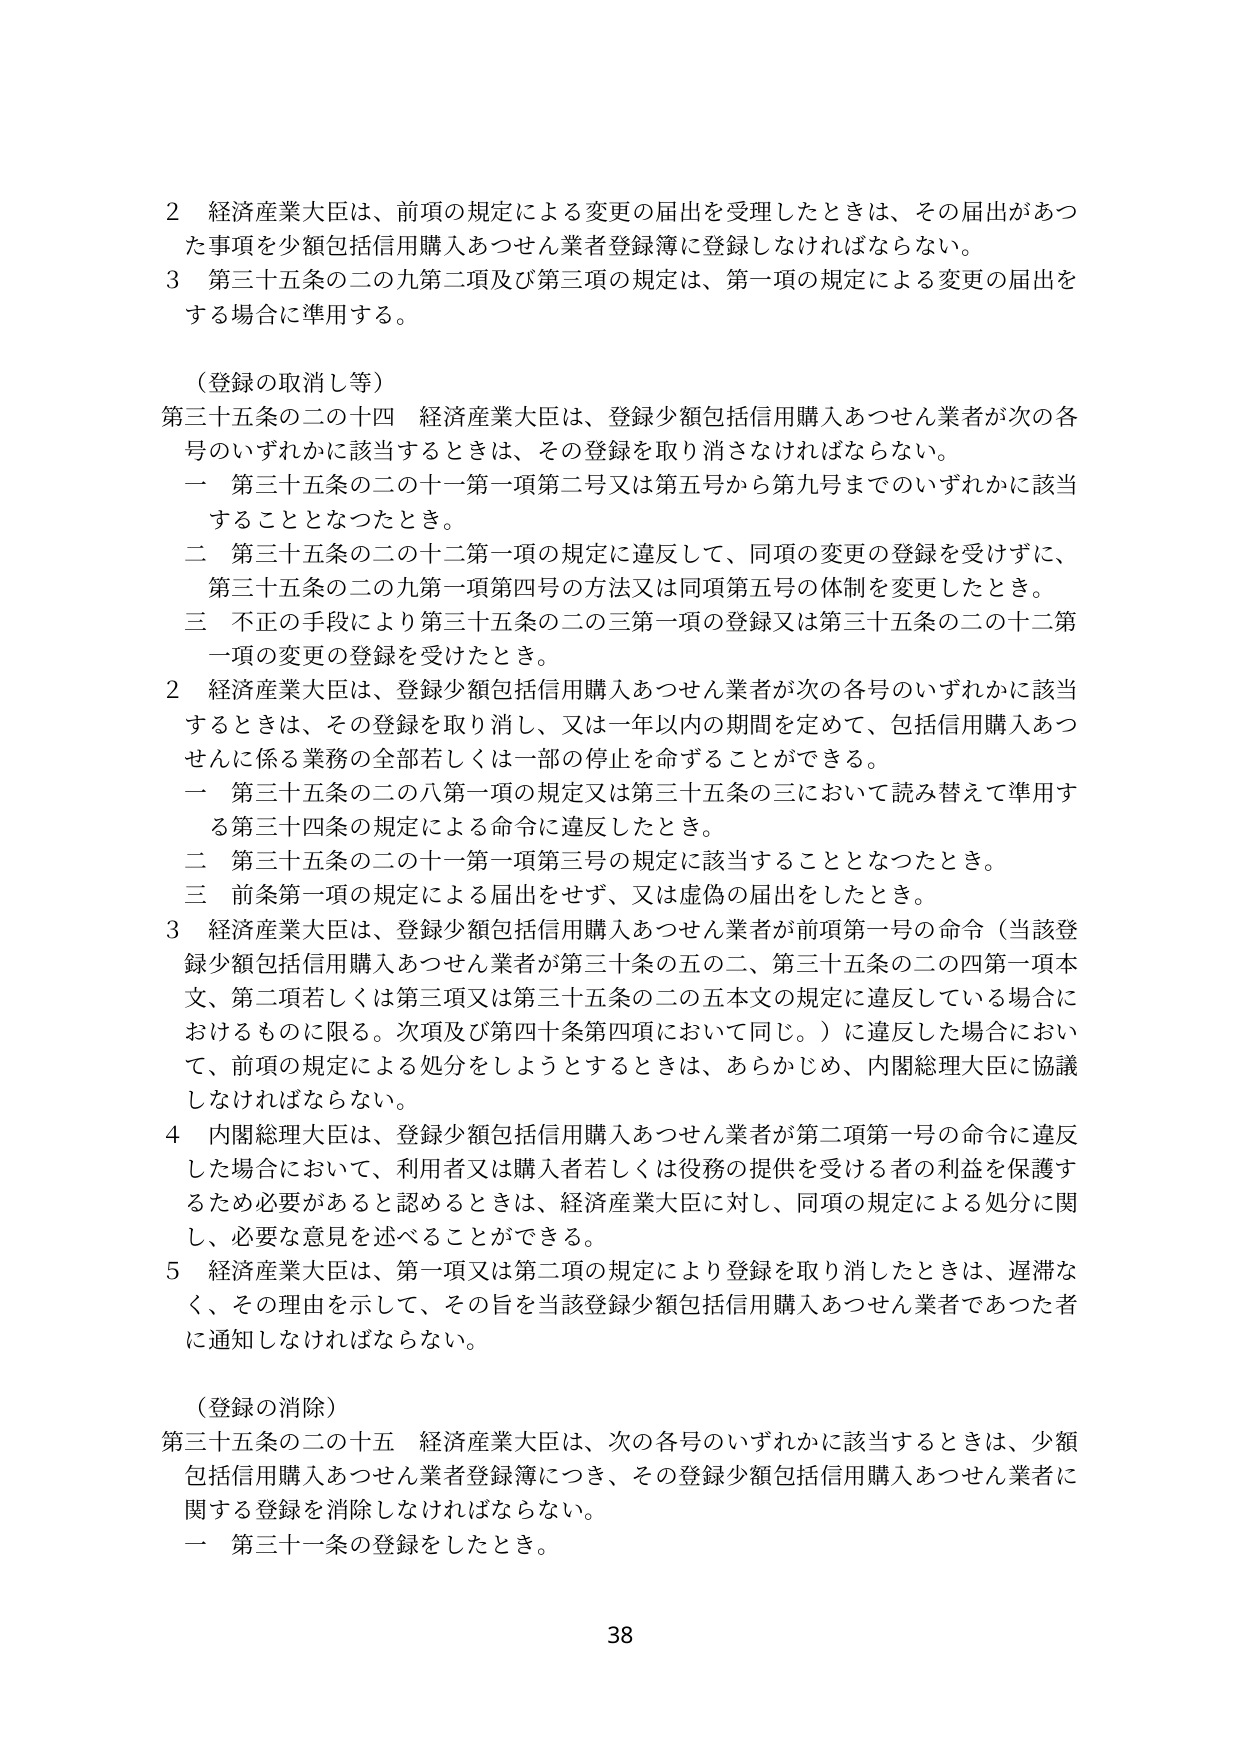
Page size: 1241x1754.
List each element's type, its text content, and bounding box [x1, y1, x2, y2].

text ３ 経済産業大臣は、登録少額包括信用購入あつせん業者が前項第一号の命令（当該登録少額包括信用購入あつせん業者が第三十条の五の二、第三十五条の二の四第一項本文、第二項若しくは第三項又は第三十五条の二の五本文の規定に違反している場合におけるものに限る。次項及び第四十条第四項において同じ。）に違反した場合において、前項の規定による処分をしようとするときは、あらかじめ、内閣総理大臣に協議しなければならない。 [161, 911, 1079, 1116]
text 一 第三十五条の二の八第一項の規定又は第三十五条の三において読み替えて準用する第三十四条の規定による命令に違反したとき。 [184, 774, 1079, 843]
text ４ 内閣総理大臣は、登録少額包括信用購入あつせん業者が第二項第一号の命令に違反した場合において、利用者又は購入者若しくは役務の提供を受ける者の利益を保護するため必要があると認めるときは、経済産業大臣に対し、同項の規定による処分に関し、必要な意見を述べることができる。 [161, 1116, 1079, 1253]
text 一 第三十一条の登録をしたとき。 [184, 1526, 1079, 1560]
text ２ 経済産業大臣は、登録少額包括信用購入あつせん業者が次の各号のいずれかに該当するときは、その登録を取り消し、又は一年以内の期間を定めて、包括信用購入あつせんに係る業務の全部若しくは一部の停止を命ずることができる。 [161, 672, 1079, 774]
text ２ 経済産業大臣は、前項の規定による変更の届出を受理したときは、その届出があつた事項を少額包括信用購入あつせん業者登録簿に登録しなければならない。 [161, 194, 1079, 262]
text 二 第三十五条の二の十二第一項の規定に違反して、同項の変更の登録を受けずに、第三十五条の二の九第一項第四号の方法又は同項第五号の体制を変更したとき。 [184, 535, 1079, 604]
text 第三十五条の二の十四 経済産業大臣は、登録少額包括信用購入あつせん業者が次の各号のいずれかに該当するときは、その登録を取り消さなければならない。 [161, 399, 1079, 467]
text ３ 第三十五条の二の九第二項及び第三項の規定は、第一項の規定による変更の届出をする場合に準用する。 [161, 262, 1079, 330]
text ５ 経済産業大臣は、第一項又は第二項の規定により登録を取り消したときは、遅滞なく、その理由を示して、その旨を当該登録少額包括信用購入あつせん業者であつた者に通知しなければならない。 [161, 1253, 1079, 1355]
text 二 第三十五条の二の十一第一項第三号の規定に該当することとなつたとき。 [184, 843, 1079, 877]
text 一 第三十五条の二の十一第一項第二号又は第五号から第九号までのいずれかに該当することとなつたとき。 [184, 467, 1079, 535]
text 三 前条第一項の規定による届出をせず、又は虚偽の届出をしたとき。 [184, 877, 1079, 911]
text 三 不正の手段により第三十五条の二の三第一項の登録又は第三十五条の二の十二第一項の変更の登録を受けたとき。 [184, 604, 1079, 672]
text 第三十五条の二の十五 経済産業大臣は、次の各号のいずれかに該当するときは、少額包括信用購入あつせん業者登録簿につき、その登録少額包括信用購入あつせん業者に関する登録を消除しなければならない。 [161, 1424, 1079, 1526]
text （登録の取消し等） [184, 364, 1079, 399]
text （登録の消除） [184, 1389, 1079, 1424]
